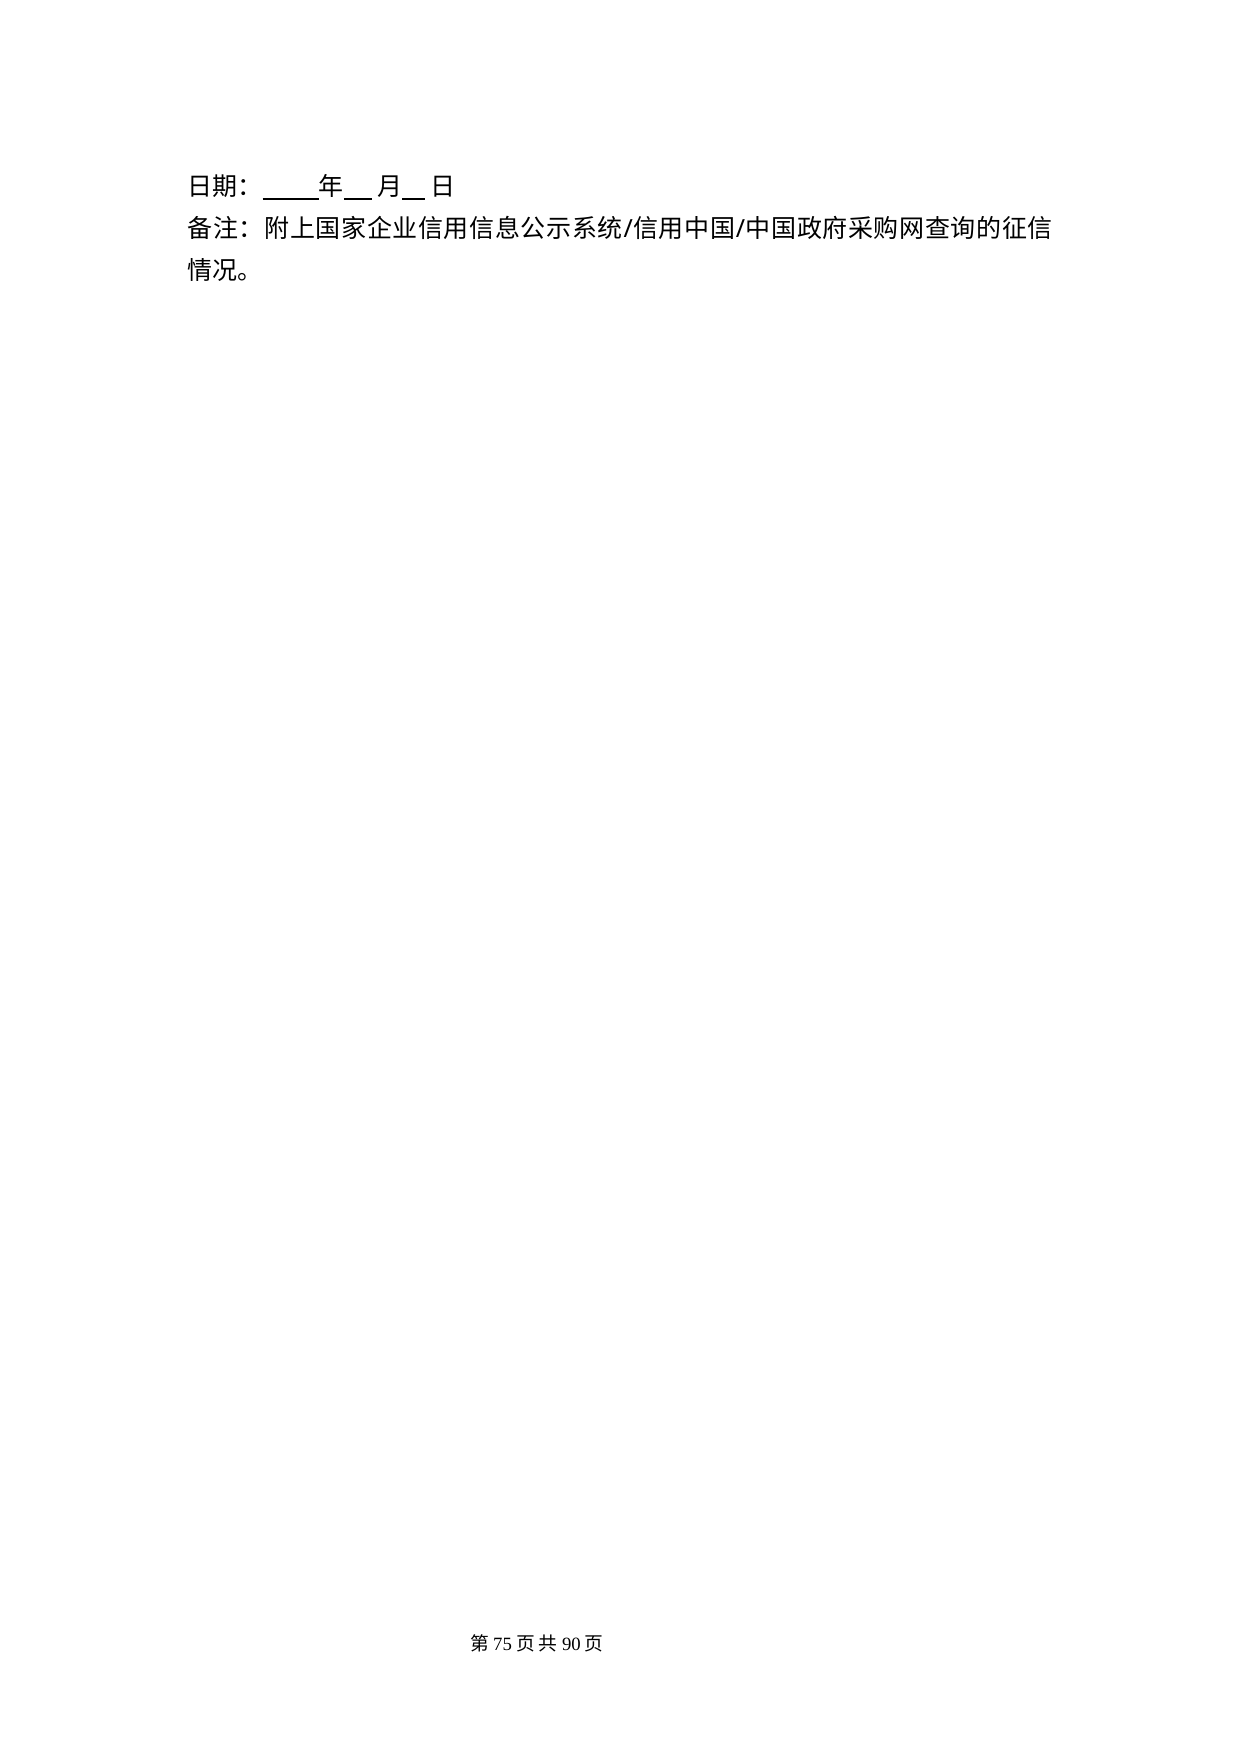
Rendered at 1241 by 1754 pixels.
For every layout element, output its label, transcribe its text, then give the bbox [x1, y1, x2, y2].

text 日期： 年 月 日 [187, 162, 1053, 204]
text 备注：附上国家企业信用信息公示系统/信用中国/中国政府采购网查询的征信情况。 [187, 204, 1053, 287]
